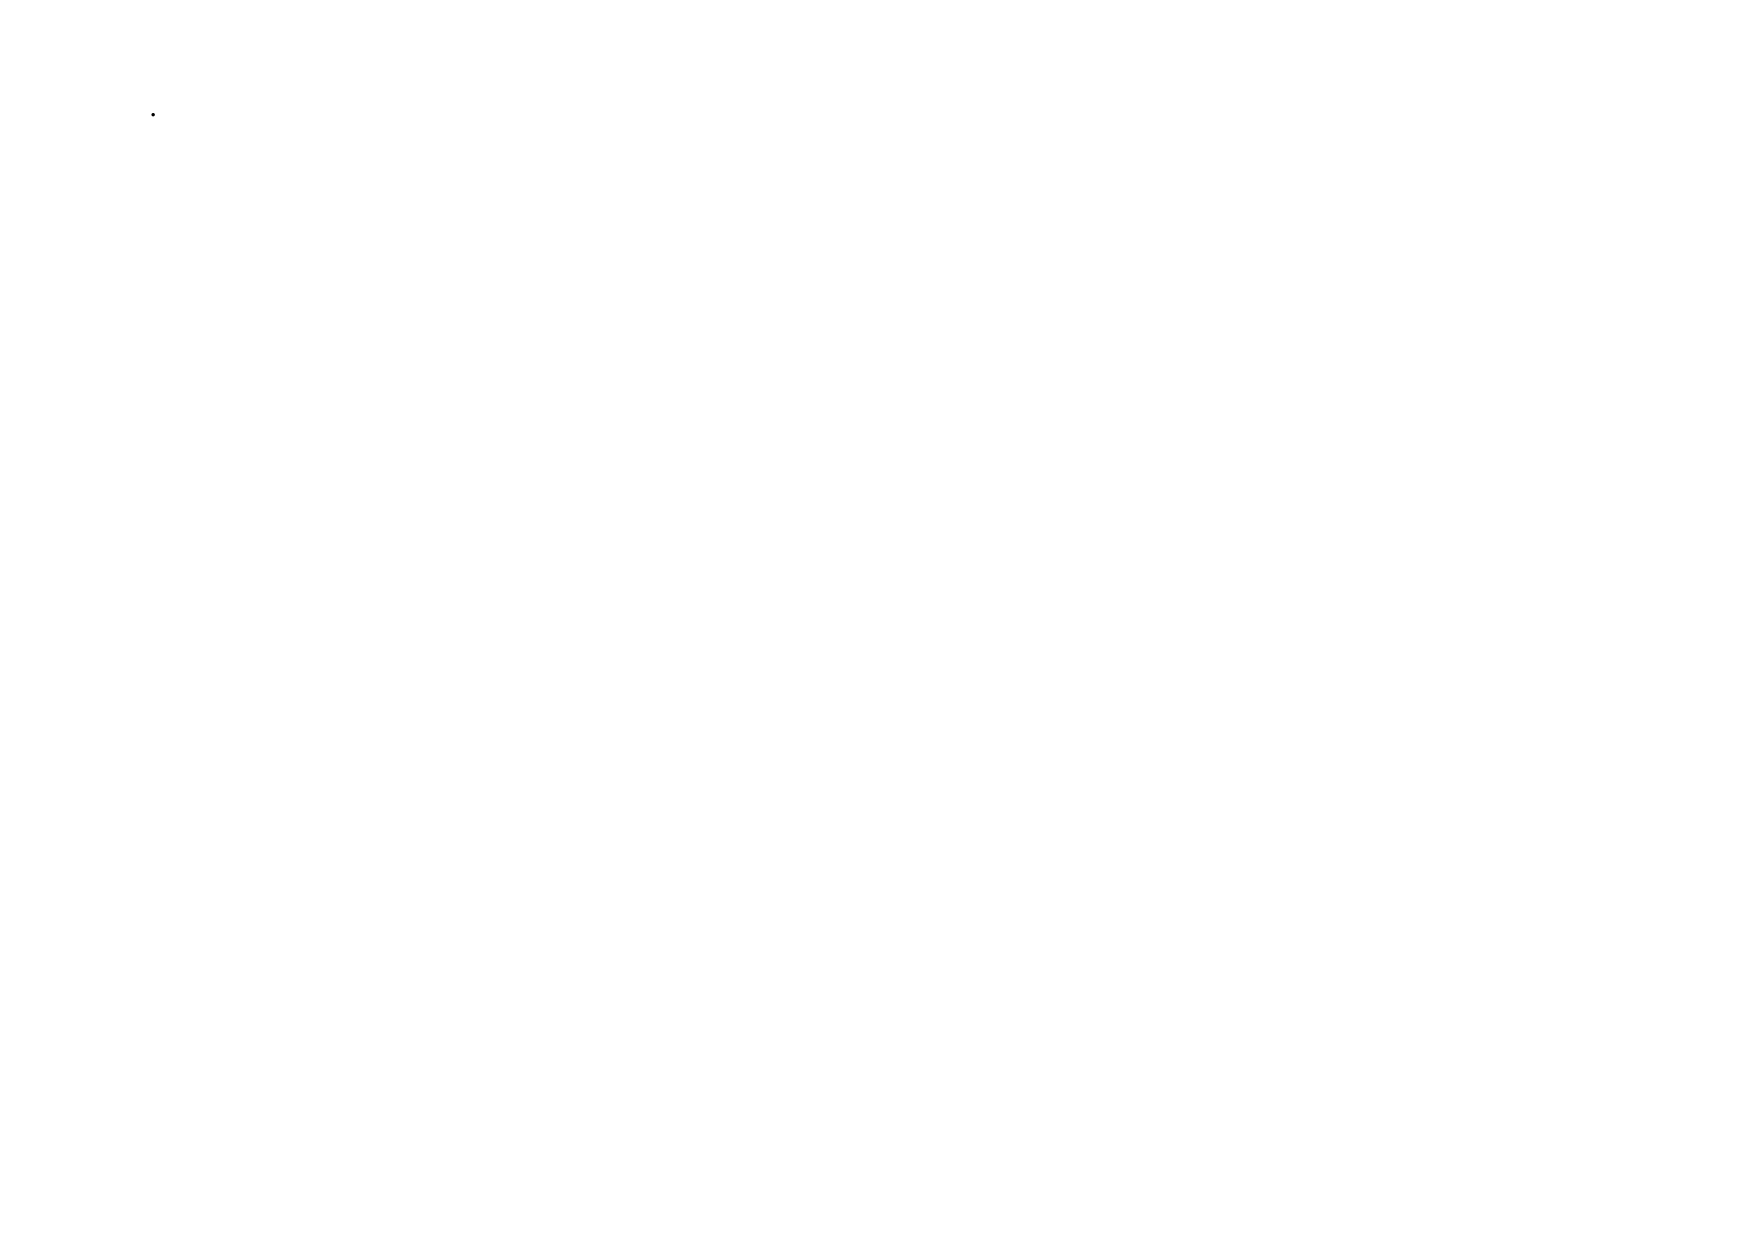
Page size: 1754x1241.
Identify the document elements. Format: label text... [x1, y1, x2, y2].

text . [118, 89, 1636, 122]
